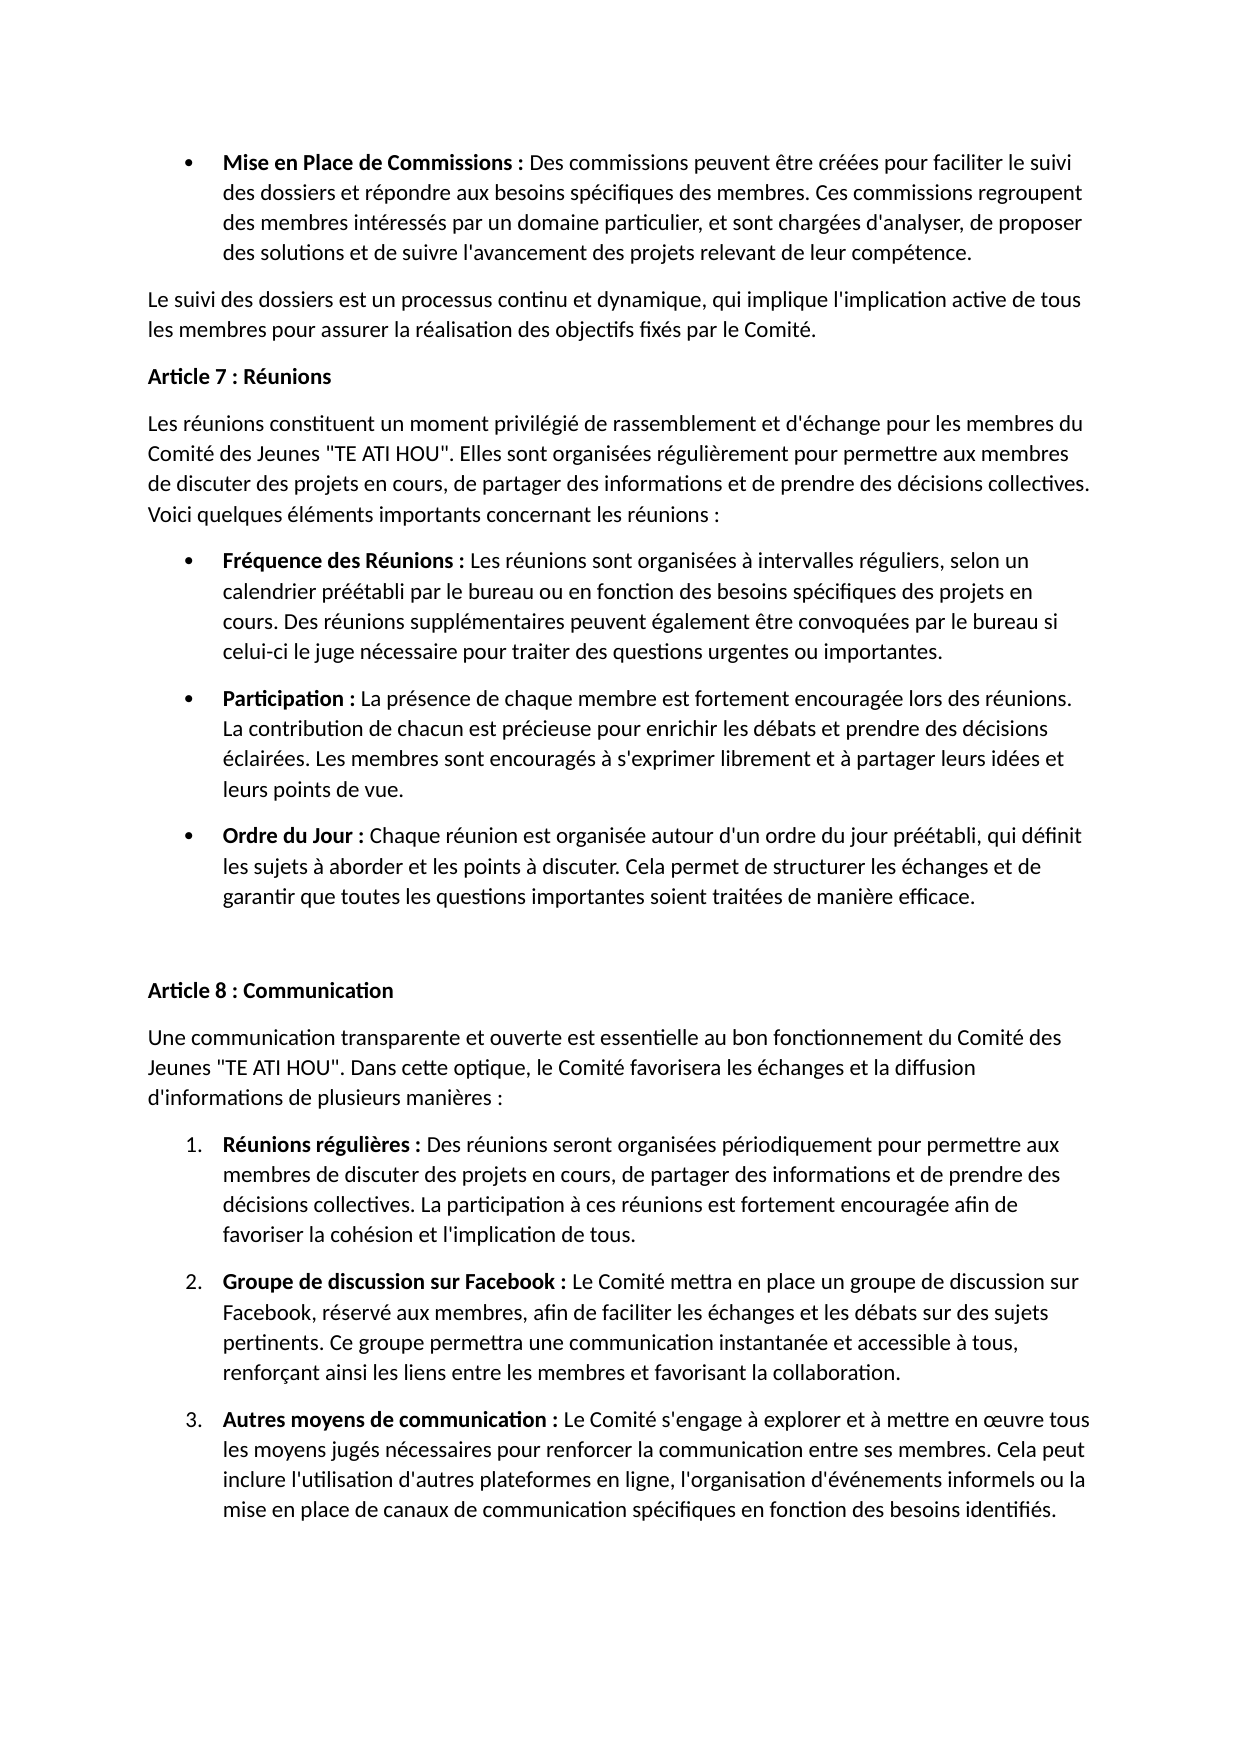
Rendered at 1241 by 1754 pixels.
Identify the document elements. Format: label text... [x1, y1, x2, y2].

list Ordre du Jour : Chaque réunion est organisée autour d'un ordre du jour préétabli, qui définit les sujets à aborder et les points à discuter. Cela permet de structurer les échanges et de garantir que toutes les questions importantes soient traitées de manière efficace. [185, 822, 1093, 910]
list Groupe de discussion sur Facebook : Le Comité mettra en place un groupe de discussion sur Facebook, réservé aux membres, afin de faciliter les échanges et les débats sur des sujets pertinents. Ce groupe permettra une communication instantanée et accessible à tous, renforçant ainsi les liens entre les membres et favorisant la collaboration. [185, 1267, 1093, 1386]
list Fréquence des Réunions : Les réunions sont organisées à intervalles réguliers, selon un calendrier préétabli par le bureau ou en fonction des besoins spécifiques des projets en cours. Des réunions supplémentaires peuvent également être convoquées par le bureau si celui-ci le juge nécessaire pour traiter des questions urgentes ou importantes. [185, 547, 1093, 665]
text Article 7 : Réunions [148, 362, 1093, 390]
text Le suivi des dossiers est un processus continu et dynamique, qui implique l'implication active de tous les membres pour assurer la réalisation des objectifs fixés par le Comité. [148, 285, 1093, 343]
list Réunions régulières : Des réunions seront organisées périodiquement pour permettre aux membres de discuter des projets en cours, de partager des informations et de prendre des décisions collectives. La participation à ces réunions est fortement encouragée afin de favoriser la cohésion et l'implication de tous. [185, 1130, 1093, 1248]
list Participation : La présence de chaque membre est fortement encouragée lors des réunions. La contribution de chacun est précieuse pour enrichir les débats et prendre des décisions éclairées. Les membres sont encouragés à s'exprimer librement et à partager leurs idées et leurs points de vue. [185, 684, 1093, 803]
text Une communication transparente et ouverte est essentielle au bon fonctionnement du Comité des Jeunes "TE ATI HOU". Dans cette optique, le Comité favorisera les échanges et la diffusion d'informations de plusieurs manières : [148, 1023, 1093, 1111]
list Mise en Place de Commissions : Des commissions peuvent être créées pour faciliter le suivi des dossiers et répondre aux besoins spécifiques des membres. Ces commissions regroupent des membres intéressés par un domaine particulier, et sont chargées d'analyser, de proposer des solutions et de suivre l'avancement des projets relevant de leur compétence. [185, 148, 1093, 266]
list Autres moyens de communication : Le Comité s'engage à explorer et à mettre en œuvre tous les moyens jugés nécessaires pour renforcer la communication entre ses membres. Cela peut inclure l'utilisation d'autres plateformes en ligne, l'organisation d'événements informels ou la mise en place de canaux de communication spécifiques en fonction des besoins identifiés. [185, 1405, 1093, 1523]
text Les réunions constituent un moment privilégié de rassemblement et d'échange pour les membres du Comité des Jeunes "TE ATI HOU". Elles sont organisées régulièrement pour permettre aux membres de discuter des projets en cours, de partager des informations et de prendre des décisions collectives. Voici quelques éléments importants concernant les réunions : [148, 409, 1093, 528]
text Article 8 : Communication [148, 976, 1093, 1004]
